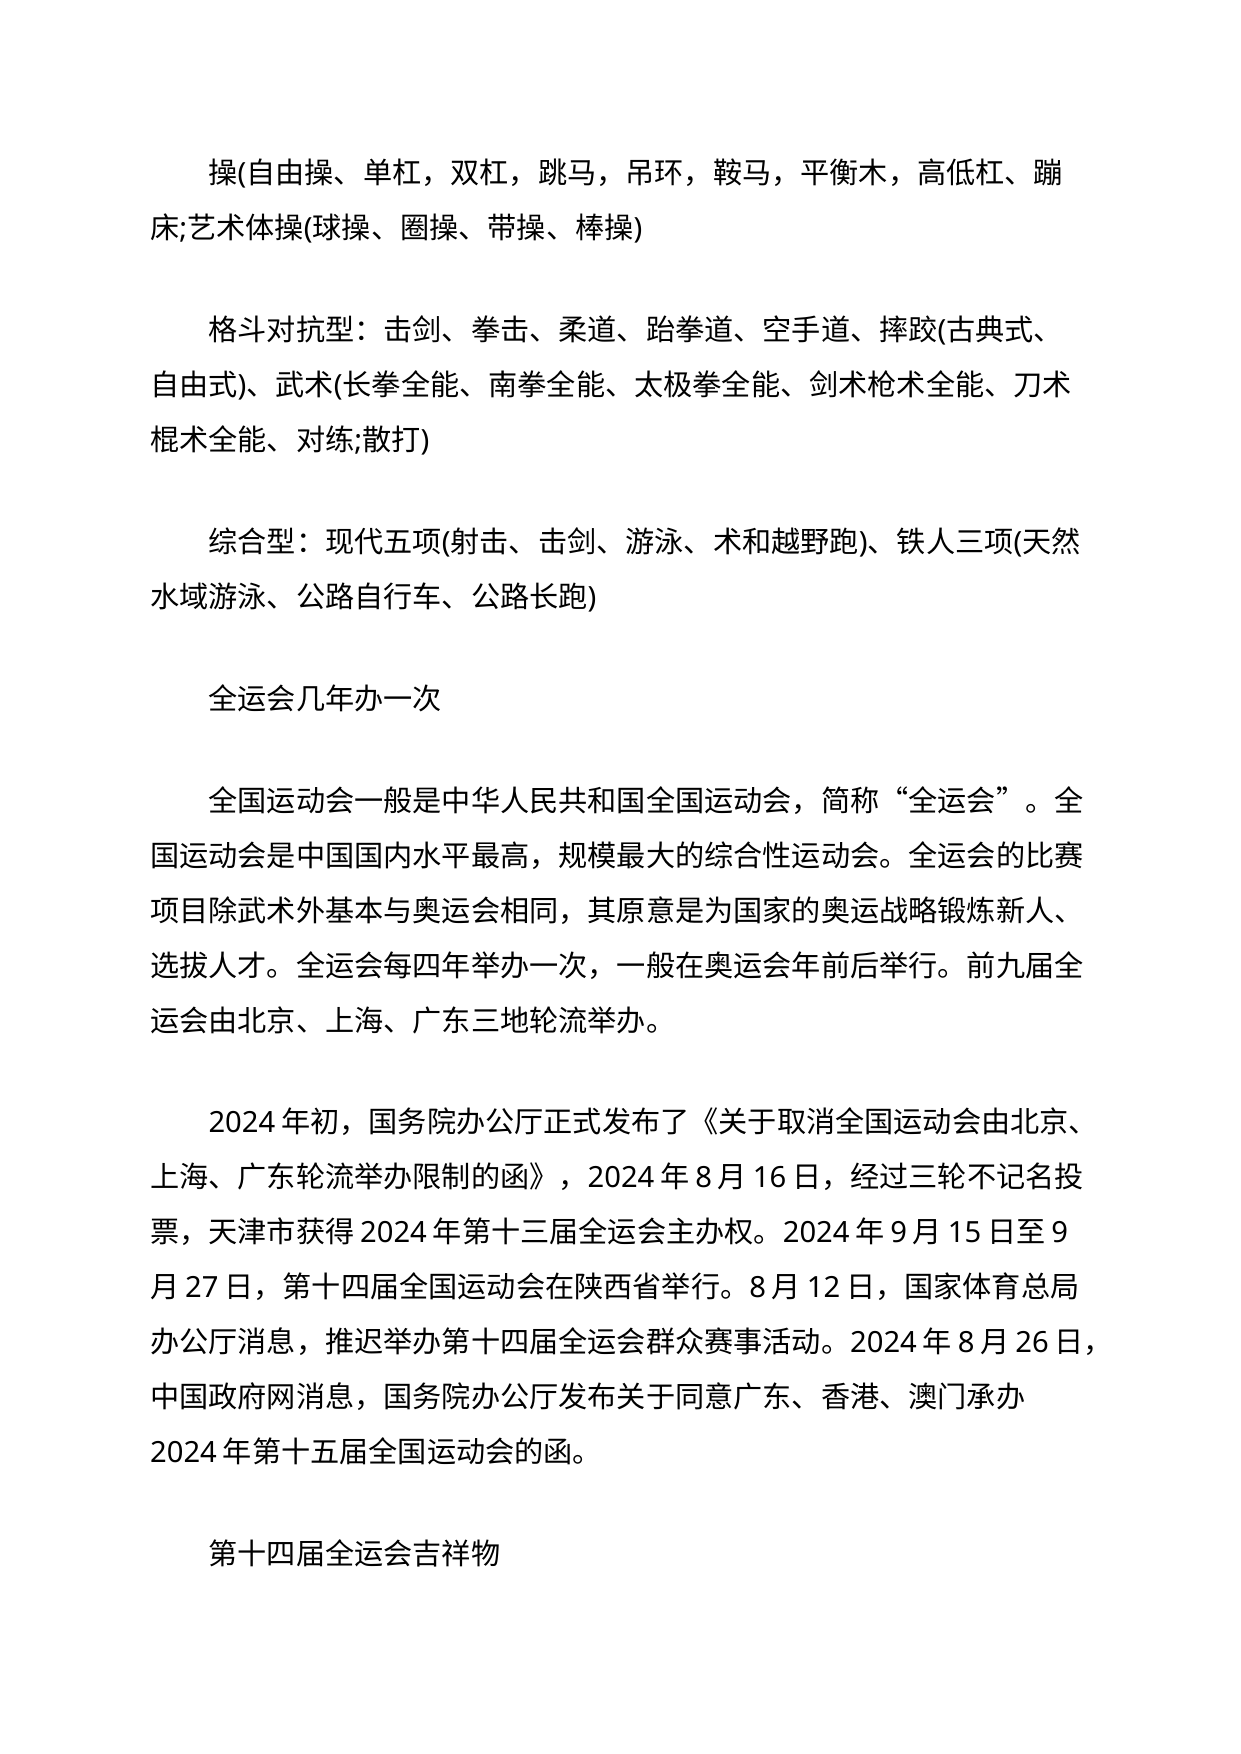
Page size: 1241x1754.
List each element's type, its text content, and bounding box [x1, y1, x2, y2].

text 操(自由操、单杠，双杠，跳马，吊环，鞍马，平衡木，高低杠、蹦床;艺术体操(球操、圈操、带操、棒操) [150, 150, 1090, 247]
text 全国运动会一般是中华人民共和国全国运动会，简称“全运会”。全国运动会是中国国内水平最高，规模最大的综合性运动会。全运会的比赛项目除武术外基本与奥运会相同，其原意是为国家的奥运战略锻炼新人、选拔人才。全运会每四年举办一次，一般在奥运会年前后举行。前九届全运会由北京、上海、广东三地轮流举办。 [150, 778, 1090, 1039]
text 全运会几年办一次 [150, 676, 1090, 718]
text 格斗对抗型：击剑、拳击、柔道、跆拳道、空手道、摔跤(古典式、自由式)、武术(长拳全能、南拳全能、太极拳全能、剑术枪术全能、刀术棍术全能、对练;散打) [150, 307, 1090, 459]
text 第十四届全运会吉祥物 [150, 1531, 1090, 1573]
text 2024年初，国务院办公厅正式发布了《关于取消全国运动会由北京、上海、广东轮流举办限制的函》，2024年8月16日，经过三轮不记名投票，天津市获得2024年第十三届全运会主办权。2024年9月15日至9月27日，第十四届全国运动会在陕西省举行。8月12日，国家体育总局办公厅消息，推迟举办第十四届全运会群众赛事活动。2024年8月26日，中国政府网消息，国务院办公厅发布关于同意广东、香港、澳门承办2024年第十五届全国运动会的函。 [150, 1099, 1090, 1471]
text 综合型：现代五项(射击、击剑、游泳、术和越野跑)、铁人三项(天然水域游泳、公路自行车、公路长跑) [150, 519, 1090, 616]
